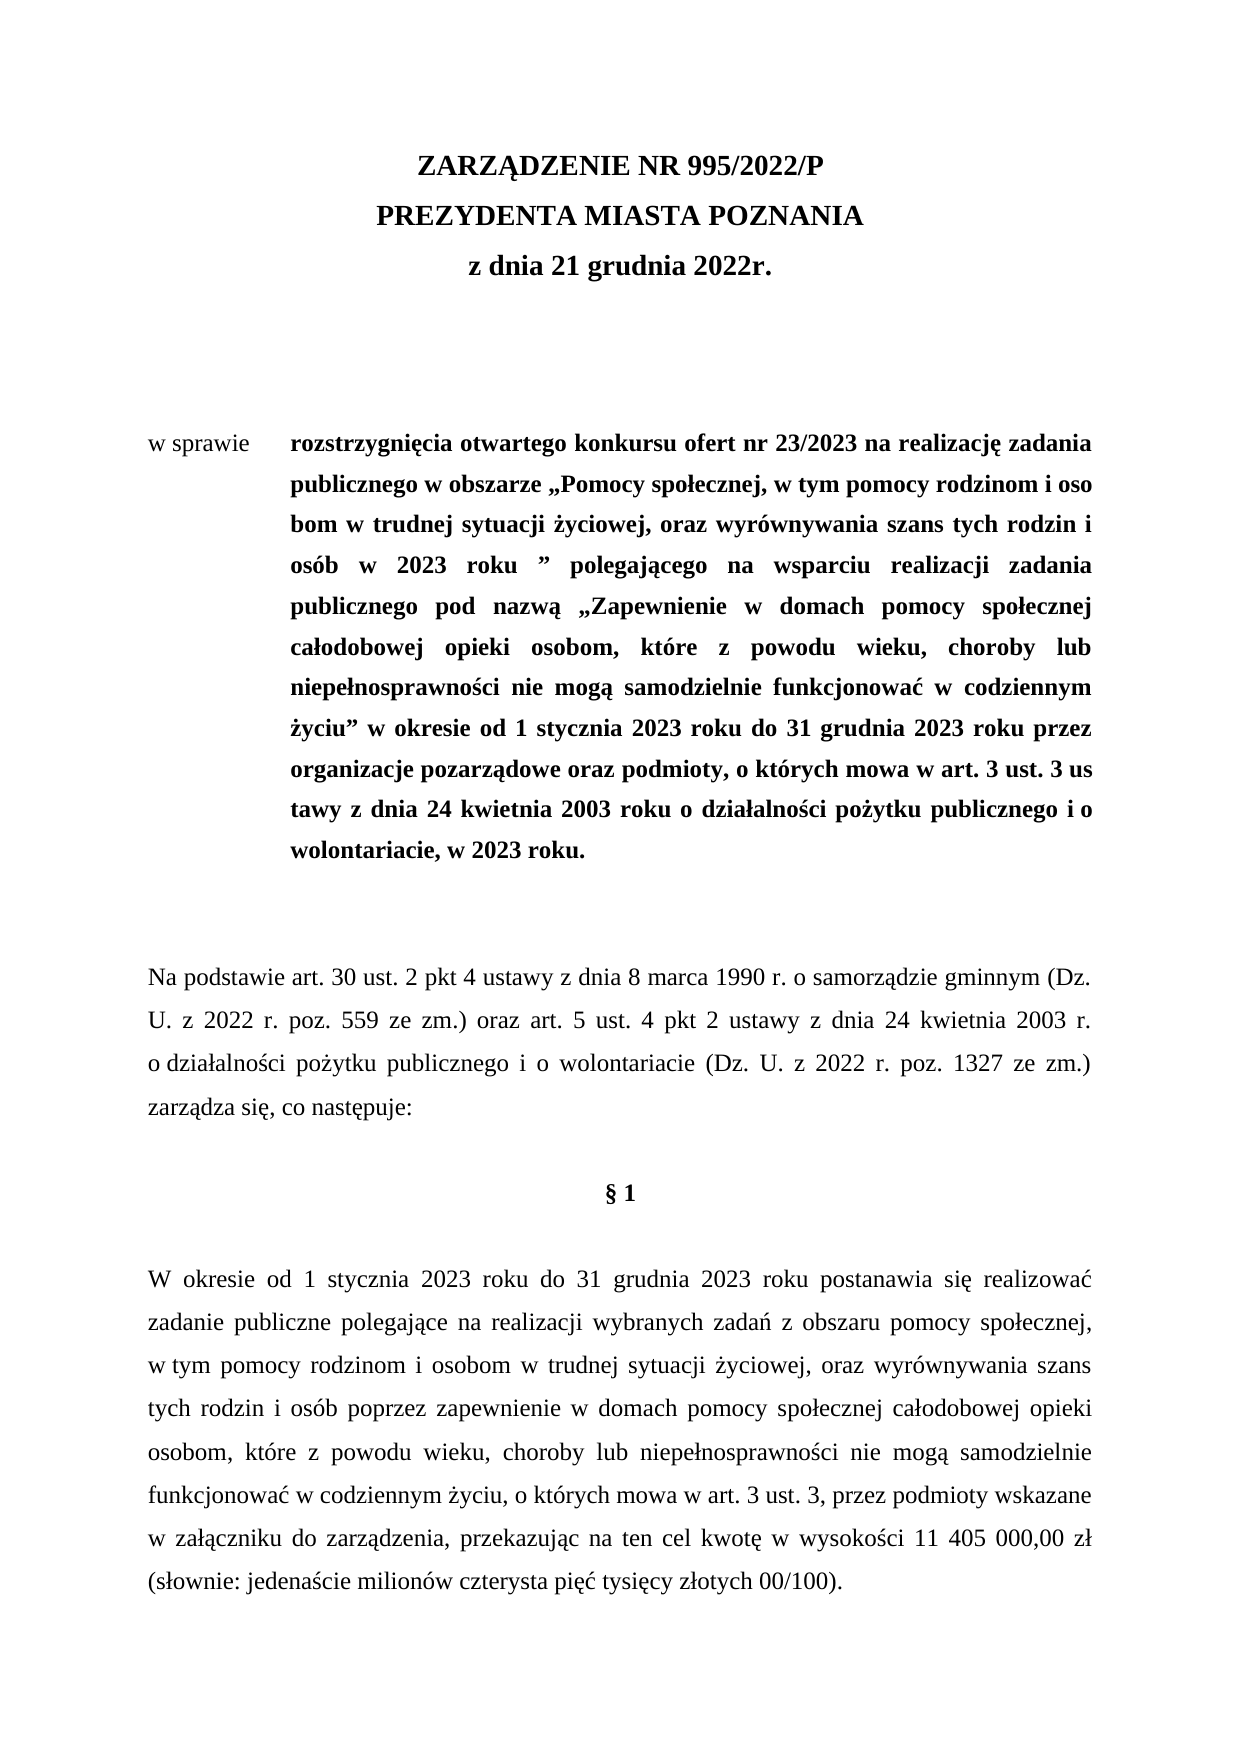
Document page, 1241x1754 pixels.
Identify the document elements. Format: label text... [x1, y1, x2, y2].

text Na podstawie art. 30 ust. 2 pkt 4 ustawy z dnia 8 marca 1990 r. o samorządzie gminnym (Dz. U. z 2022 r. poz. 559 ze zm.) oraz art. 5 ust. 4 pkt 2 ustawy z dnia 24 kwietnia 2003 r. o działalności pożytku publicznego i o wolontariacie (Dz. U. z 2022 r. poz. 1327 ze zm.) zarządza się, co następuje: [148, 962, 1093, 1120]
text W okresie od 1 stycznia 2023 roku do 31 grudnia 2023 roku postanawia się realizować zadanie publiczne polegające na realizacji wybranych zadań z obszaru pomocy społecznej, w tym pomocy rodzinom i osobom w trudnej sytuacji życiowej, oraz wyrównywania szans tych rodzin i osób poprzez zapewnienie w domach pomocy społecznej całodobowej opieki osobom, które z powodu wieku, choroby lub niepełnosprawności nie mogą samodzielnie funkcjonować w codziennym życiu, o których mowa w art. 3 ust. 3, przez podmioty wskazane w załączniku do zarządzenia, przekazując na ten cel kwotę w wysokości 11 405 000,00 zł (słownie: jedenaście milionów czterysta pięć tysięcy złotych 00/100). [148, 1264, 1093, 1595]
table_header w sprawie [136, 428, 279, 876]
text z dnia 21 grudnia 2022r. [148, 248, 1093, 282]
table_header rozstrzygnięcia otwartego konkursu ofert nr 23/2023 na realizację zadania publicznego w obszarze „Pomocy społecznej, w tym pomocy rodzinom i osobom w trudnej sytuacji życiowej, oraz wyrównywania szans tych rodzin i osób w 2023 roku ” polegającego na wsparciu realizacji zadania publicznego pod nazwą „Zapewnienie w domach pomocy społecznej całodobowej opieki osobom, które z powodu wieku, choroby lub niepełnosprawności nie mogą samodzielnie funkcjonować w codziennym życiu” w okresie od 1 stycznia 2023 roku do 31 grudnia 2023 roku przez organizacje pozarządowe oraz podmioty, o których mowa w art. 3 ust. 3 ustawy z dnia 24 kwietnia 2003 roku o działalności pożytku publicznego i o wolontariacie, w 2023 roku. [279, 428, 1104, 876]
subtitle ZARZĄDZENIE NR [148, 148, 1093, 181]
subtitle PREZYDENTA MIASTA POZNANIA [148, 198, 1093, 231]
text § 1 [148, 1178, 1093, 1207]
